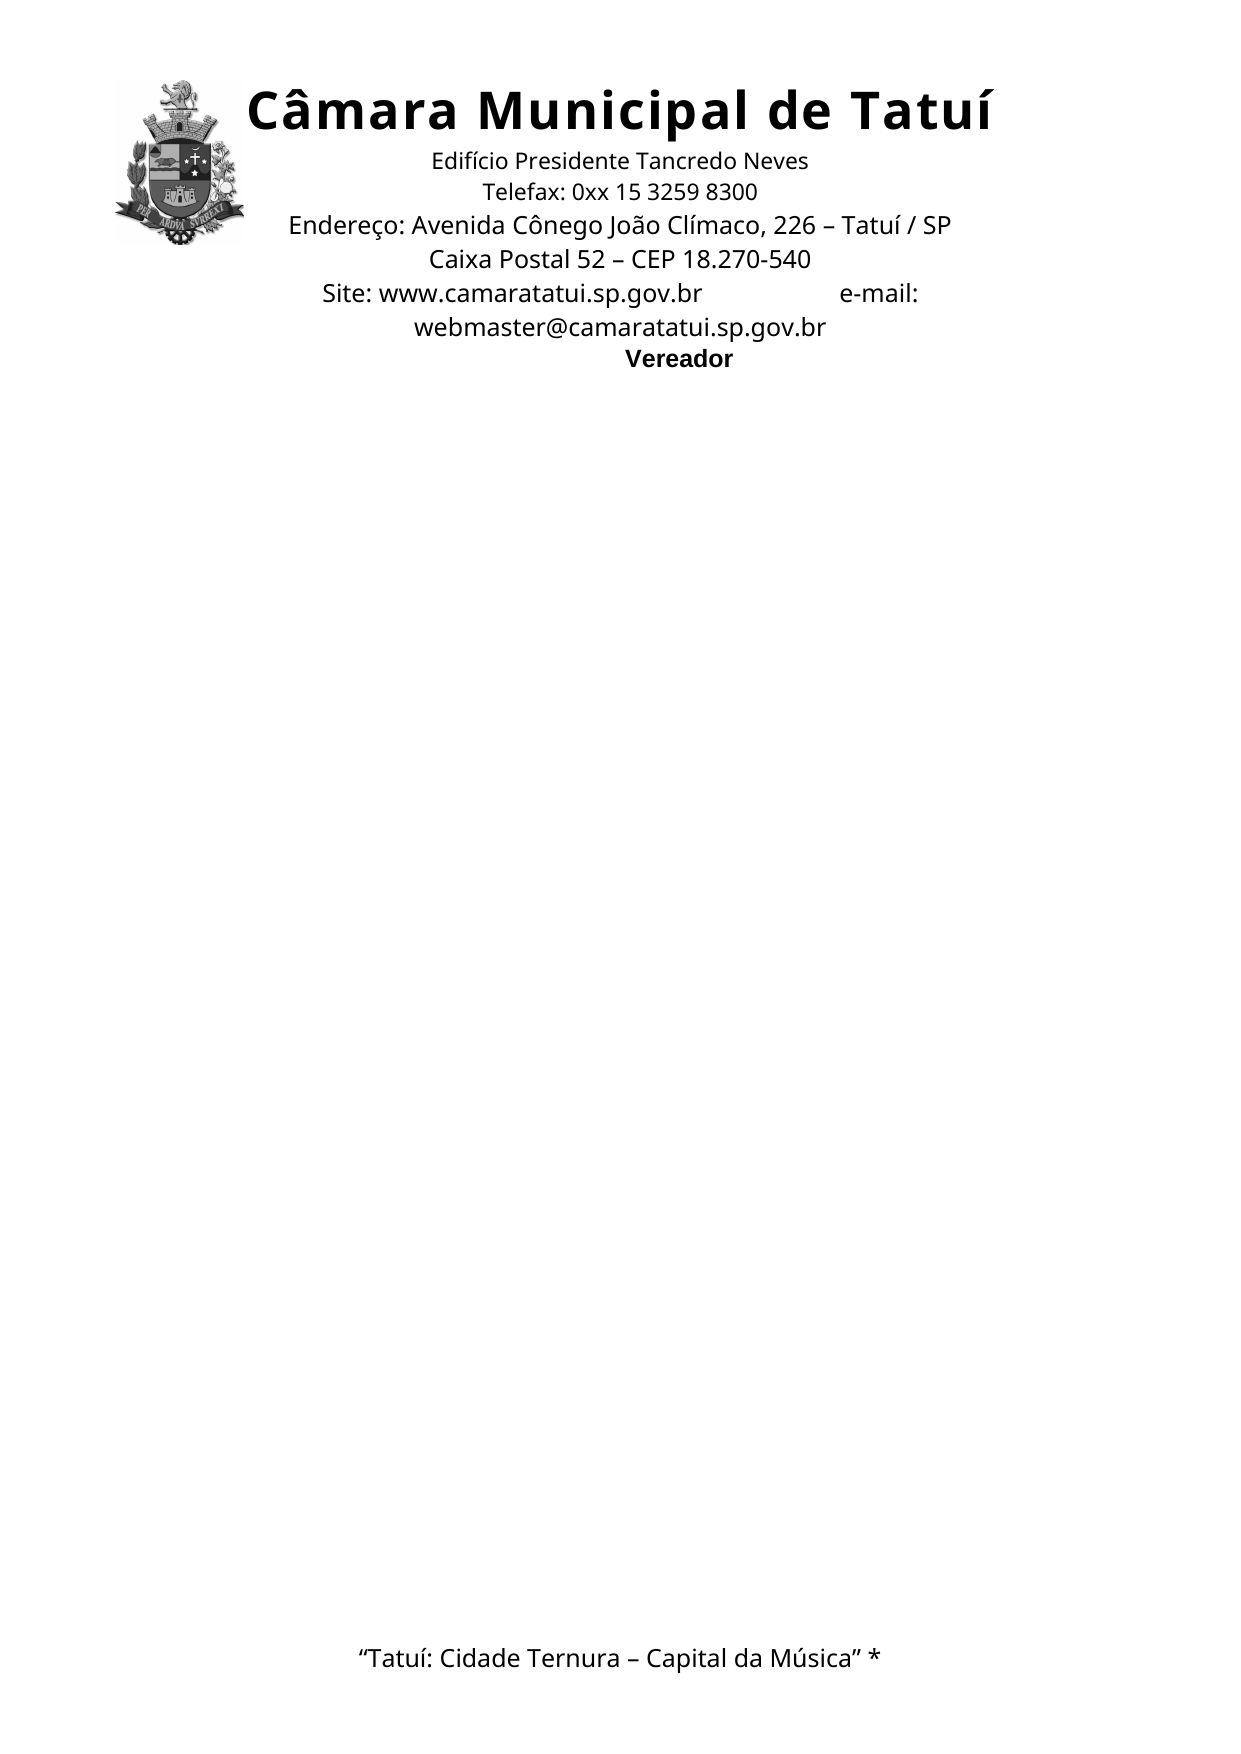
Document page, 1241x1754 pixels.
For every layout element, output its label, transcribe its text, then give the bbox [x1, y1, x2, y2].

text Vereador [236, 343, 1122, 372]
